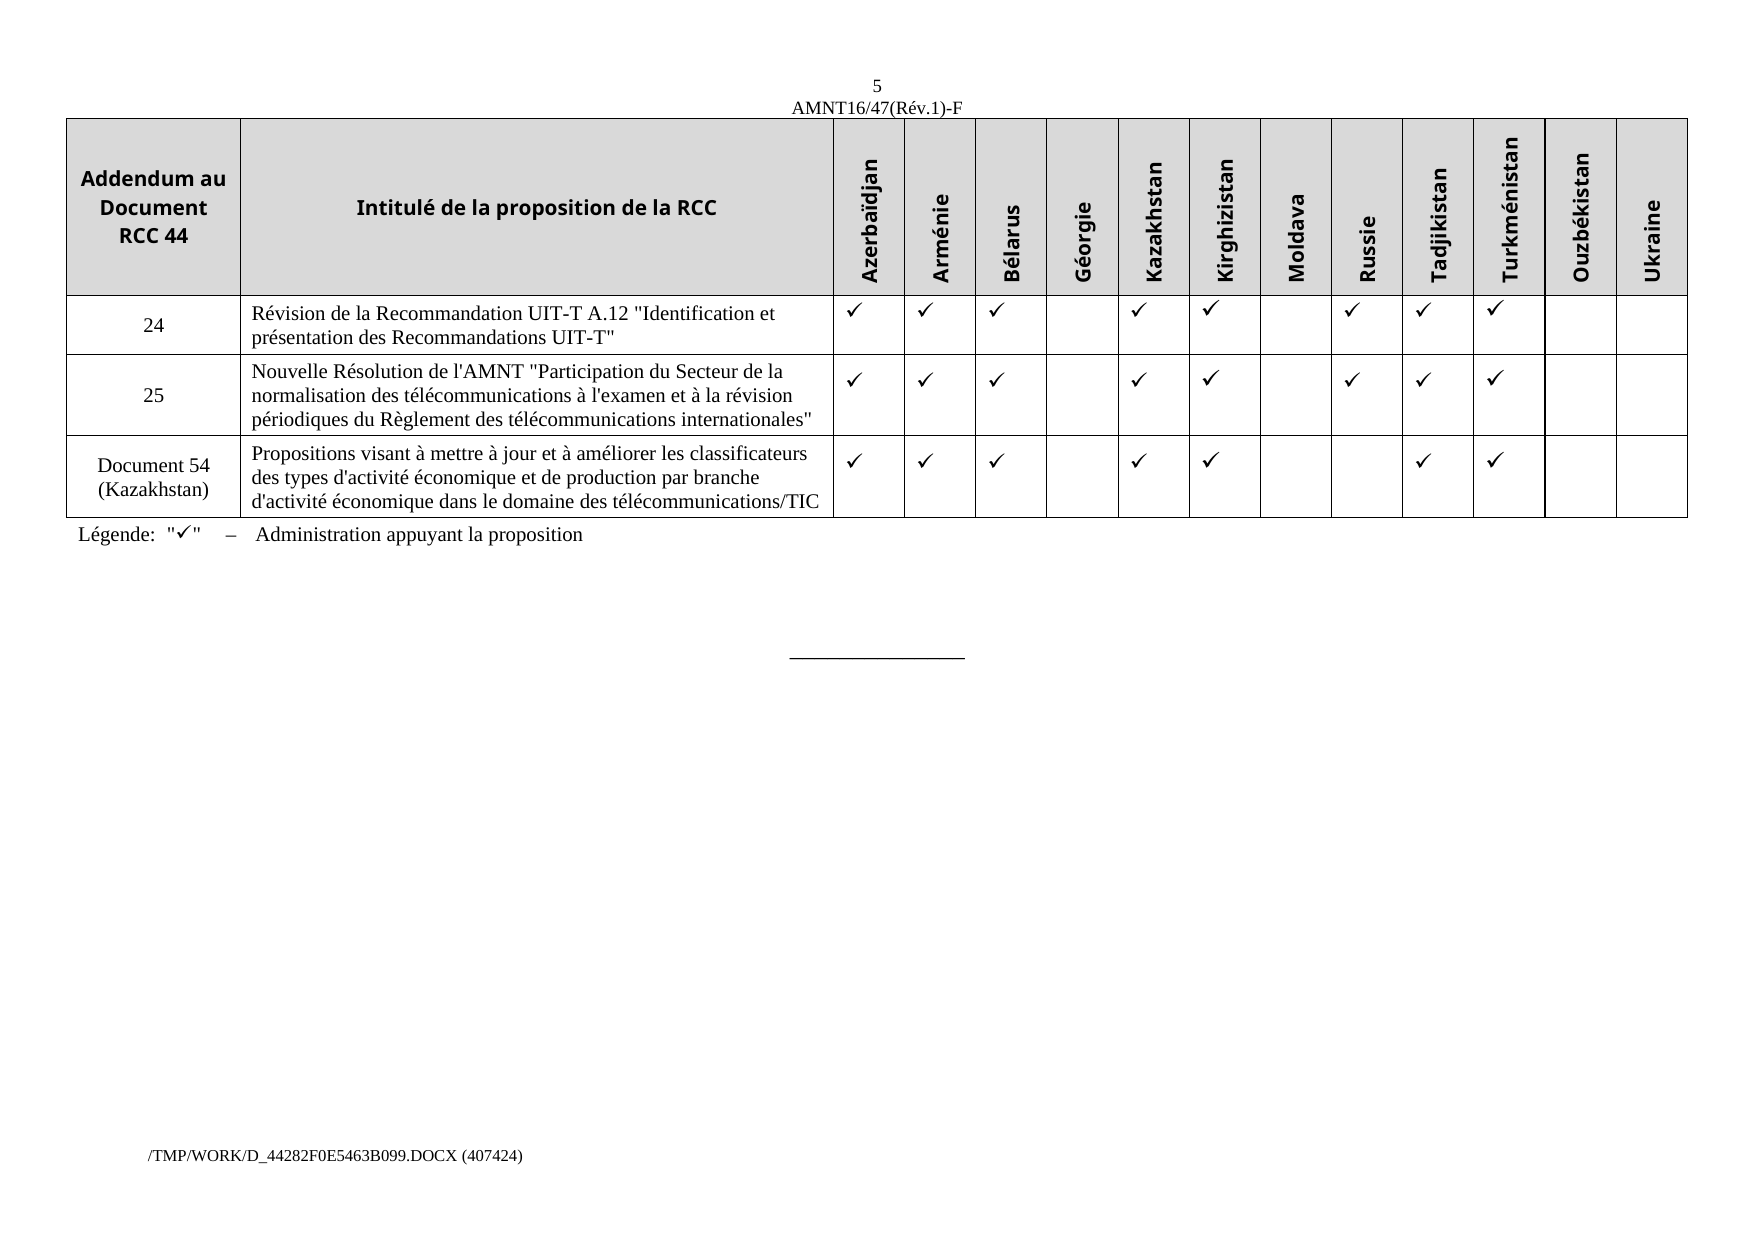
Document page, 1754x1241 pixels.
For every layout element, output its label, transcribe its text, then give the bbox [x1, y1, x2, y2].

table_cell [1261, 436, 1331, 517]
table_cell [905, 436, 975, 517]
table_cell [1546, 296, 1616, 354]
table_cell [1119, 355, 1189, 435]
table_header Russie [1332, 119, 1402, 295]
table_header Moldava [1261, 119, 1331, 295]
table_cell [1617, 436, 1687, 517]
table_header Arménie [905, 119, 975, 295]
table_cell [976, 296, 1046, 354]
table_cell [1474, 355, 1544, 435]
table_header Géorgie [1047, 119, 1118, 295]
table_cell [976, 355, 1046, 435]
table_cell Légende: "" – Administration appuyant la proposition [67, 518, 1687, 550]
table_header Kirghizistan [1190, 119, 1260, 295]
table_cell [1617, 296, 1687, 354]
table_cell [1190, 355, 1260, 435]
table_cell [1190, 296, 1260, 354]
table_header Azerbaïdjan [834, 119, 904, 295]
table_cell Propositions visant à mettre à jour et à améliorer les classificateurs des types d'activité économique et de production par branche d'activité économique dans le domaine des télécommunications/TIC [241, 436, 833, 517]
table_cell [1474, 436, 1544, 517]
table_cell [1546, 436, 1616, 517]
table_header Kazakhstan [1119, 119, 1189, 295]
table_cell [905, 355, 975, 435]
table_cell [1474, 296, 1544, 354]
table_cell Nouvelle Résolution de l'AMNT "Participation du Secteur de la normalisation des télécommunications à l'examen et à la révision périodiques du Règlement des télécommunications internationales" [241, 355, 833, 435]
table_header Bélarus [976, 119, 1046, 295]
table_cell [1403, 296, 1473, 354]
table_cell [1047, 296, 1118, 354]
table_header Intitulé de la proposition de la RCC [241, 119, 833, 295]
table_cell 24 [67, 296, 240, 354]
table_header Ukraine [1617, 119, 1687, 295]
table_cell Document 54 (Kazakhstan) [67, 436, 240, 517]
table_cell [1047, 355, 1118, 435]
table_cell [1403, 436, 1473, 517]
table_cell [1261, 355, 1331, 435]
table_header Ouzbékistan [1546, 119, 1616, 295]
table_cell 25 [67, 355, 240, 435]
table_cell [1332, 296, 1402, 354]
table_cell [1047, 436, 1118, 517]
table_cell [976, 436, 1046, 517]
table_cell [834, 355, 904, 435]
table_cell [1261, 296, 1331, 354]
table_cell [1546, 355, 1616, 435]
table_cell [1119, 296, 1189, 354]
table_header Addendum au Document RCC 44 [67, 119, 240, 295]
text ______________ [148, 633, 1606, 662]
table_cell [834, 436, 904, 517]
table_header Turkménistan [1474, 119, 1544, 295]
table_cell Révision de la Recommandation UIT-T A.12 "Identification et présentation des Recommandations UIT-T" [241, 296, 833, 354]
table_cell [1190, 436, 1260, 517]
table_cell [1617, 355, 1687, 435]
table_cell [1403, 355, 1473, 435]
table_cell [1332, 436, 1402, 517]
table_cell [1119, 436, 1189, 517]
table_cell [834, 296, 904, 354]
table_header Tadjikistan [1403, 119, 1473, 295]
table_cell [905, 296, 975, 354]
table_cell [1332, 355, 1402, 435]
